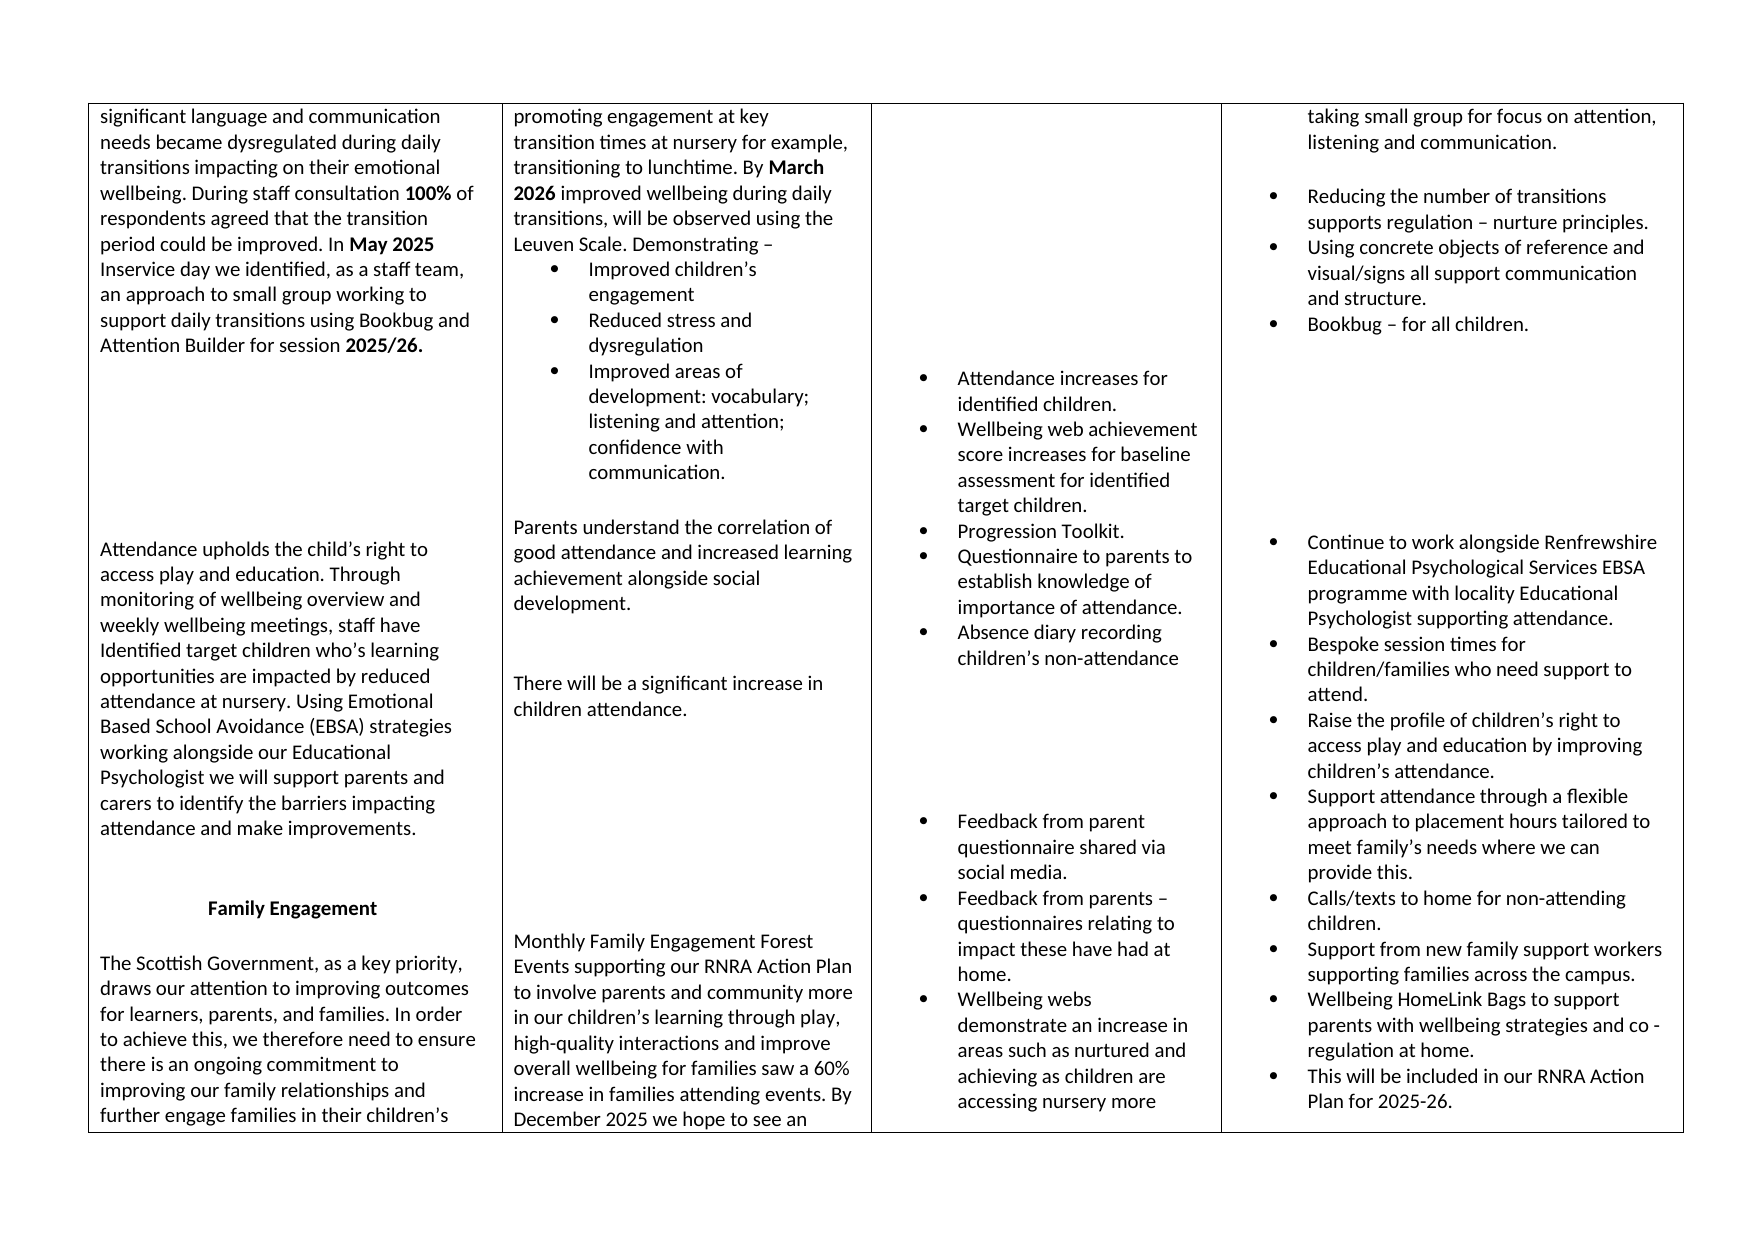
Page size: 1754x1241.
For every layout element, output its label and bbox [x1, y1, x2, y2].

table_cell [872, 104, 1221, 1132]
table_cell [1222, 104, 1683, 1132]
table_cell [89, 104, 502, 1132]
table_cell [503, 104, 871, 1132]
